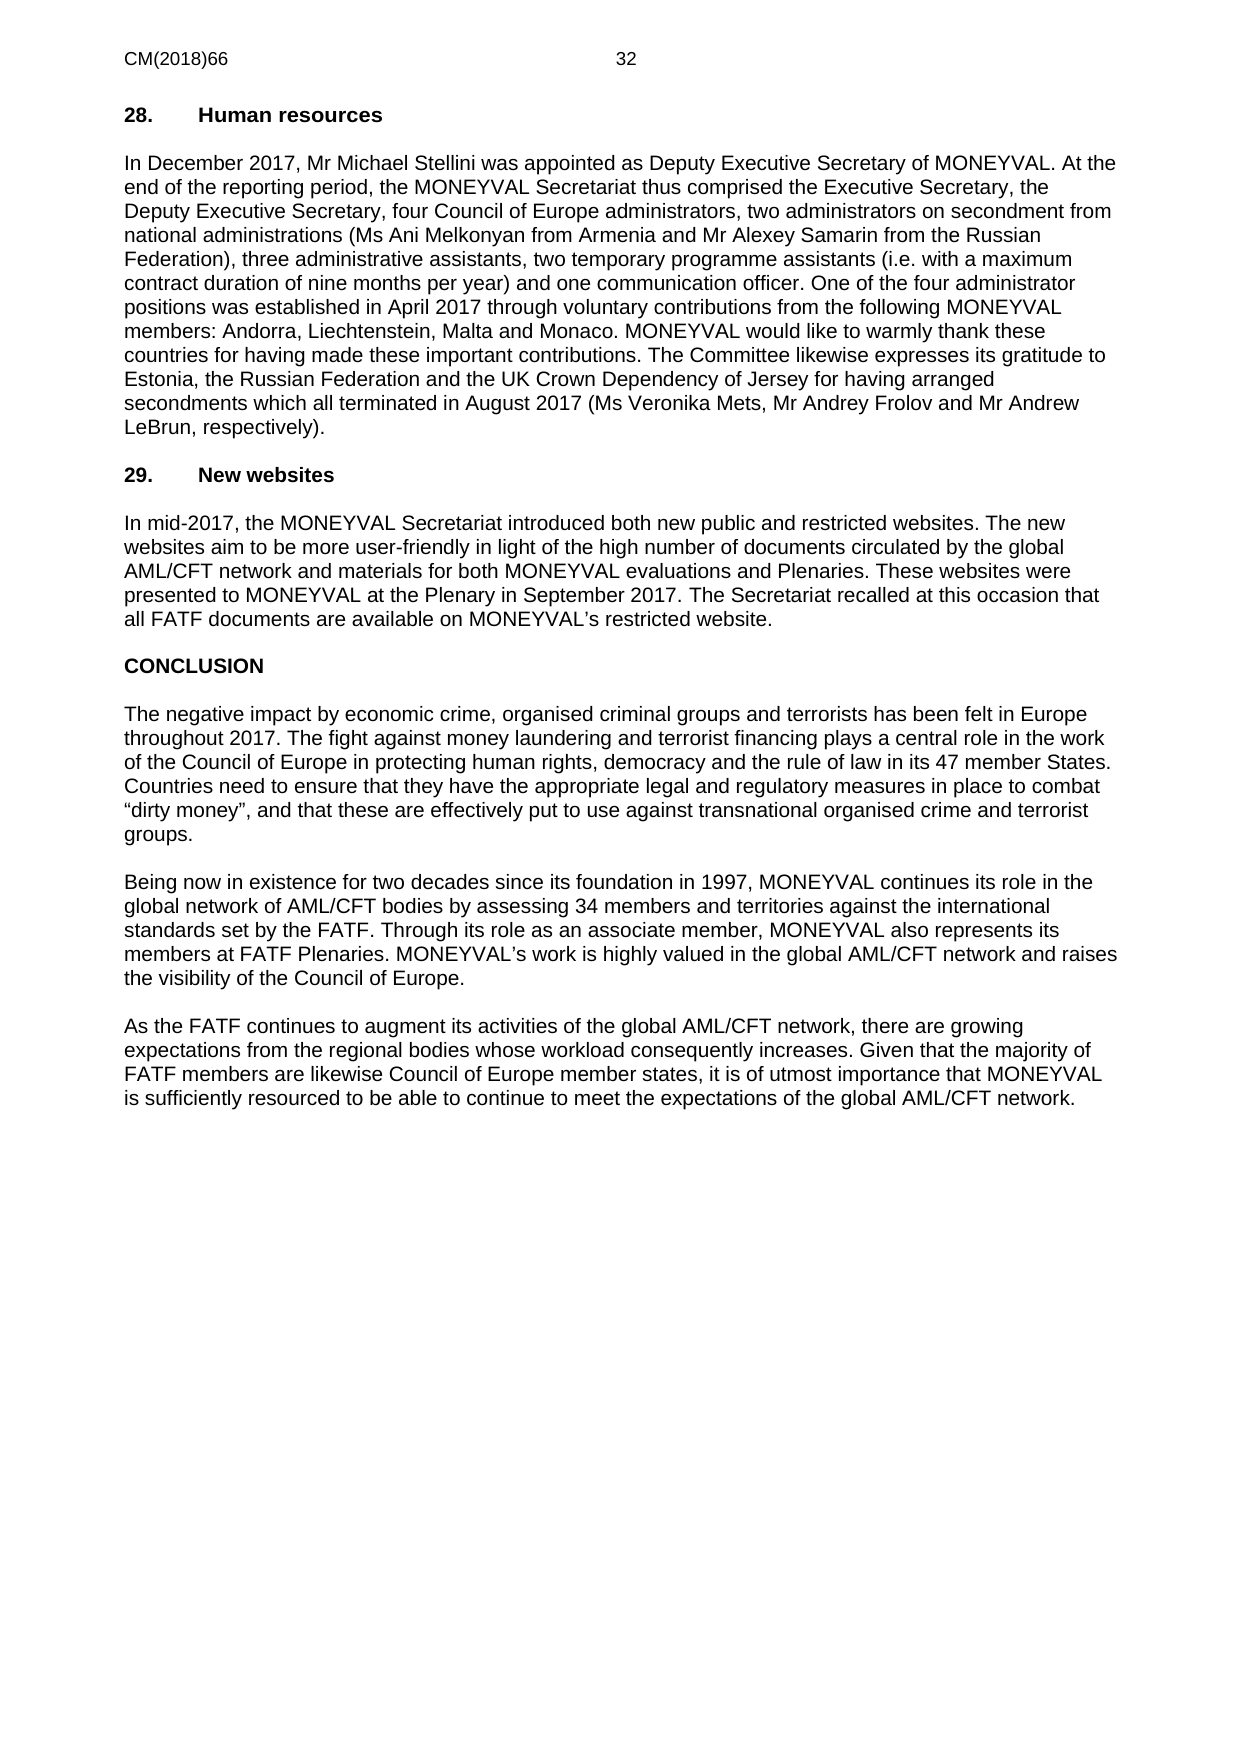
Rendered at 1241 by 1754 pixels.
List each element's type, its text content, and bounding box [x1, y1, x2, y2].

text The negative impact by economic crime, organised criminal groups and terrorists has been felt in Europe throughout 2017. The fight against money laundering and terrorist financing plays a central role in the work of the Council of Europe in protecting human rights, democracy and the rule of law in its 47 member States. Countries need to ensure that they have the appropriate legal and regulatory measures in place to combat “dirty money”, and that these are effectively put to use against transnational organised crime and terrorist groups. [124, 702, 1119, 846]
list New websites [124, 463, 1089, 487]
text In December 2017, Mr Michael Stellini was appointed as Deputy Executive Secretary of MONEYVAL. At the end of the reporting period, the MONEYVAL Secretariat thus comprised the Executive Secretary, the Deputy Executive Secretary, four Council of Europe administrators, two administrators on secondment from national administrations (Ms Ani Melkonyan from Armenia and Mr Alexey Samarin from the Russian Federation), three administrative assistants, two temporary programme assistants (i.e. with a maximum contract duration of nine months per year) and one communication officer. One of the four administrator positions was established in April 2017 through voluntary contributions from the following MONEYVAL members: Andorra, Liechtenstein, Malta and Monaco. MONEYVAL would like to warmly thank these countries for having made these important contributions. The Committee likewise expresses its gratitude to Estonia, the Russian Federation and the UK Crown Dependency of Jersey for having arranged secondments which all terminated in August 2017 (Ms Veronika Mets, Mr Andrey Frolov and Mr Andrew LeBrun, respectively). [124, 151, 1119, 439]
text As the FATF continues to augment its activities of the global AML/CFT network, there are growing expectations from the regional bodies whose workload consequently increases. Given that the majority of FATF members are likewise Council of Europe member states, it is of utmost importance that MONEYVAL is sufficiently resourced to be able to continue to meet the expectations of the global AML/CFT network. [124, 1014, 1119, 1109]
text Being now in existence for two decades since its foundation in 1997, MONEYVAL continues its role in the global network of AML/CFT bodies by assessing 34 members and territories against the international standards set by the FATF. Through its role as an associate member, MONEYVAL also represents its members at FATF Plenaries. MONEYVAL’s work is highly valued in the global AML/CFT network and raises the visibility of the Council of Europe. [124, 870, 1119, 990]
text In mid-2017, the MONEYVAL Secretariat introduced both new public and restricted websites. The new websites aim to be more user-friendly in light of the high number of documents circulated by the global AML/CFT network and materials for both MONEYVAL evaluations and Plenaries. These websites were presented to MONEYVAL at the Plenary in September 2017. The Secretariat recalled at this occasion that all FATF documents are available on MONEYVAL’s restricted website. [124, 511, 1119, 630]
text CONCLUSION [124, 654, 1119, 678]
list Human resources [124, 103, 1089, 127]
